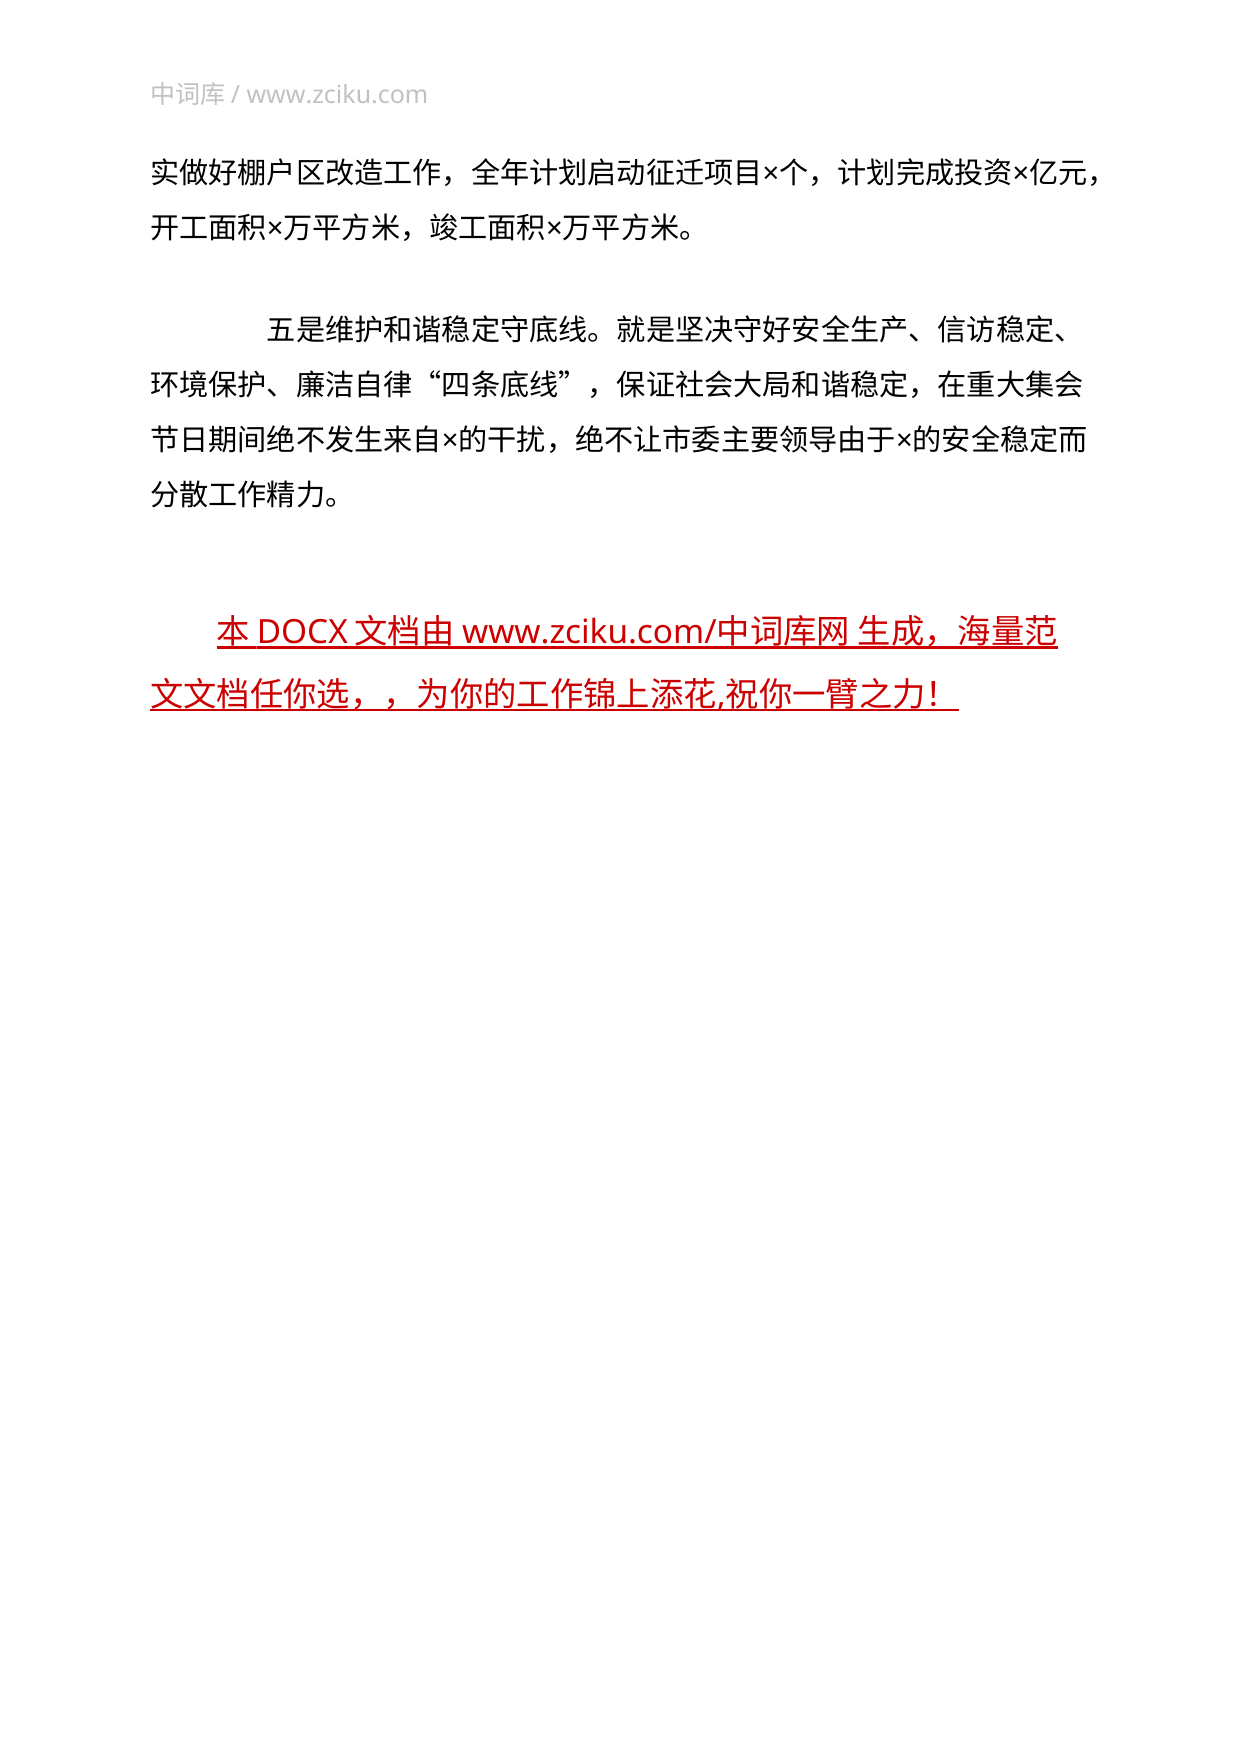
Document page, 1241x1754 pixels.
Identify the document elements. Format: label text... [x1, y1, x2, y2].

text 五是维护和谐稳定守底线。就是坚决守好安全生产、信访稳定、环境保护、廉洁自律“四条底线”，保证社会大局和谐稳定，在重大集会节日期间绝不发生来自×的干扰，绝不让市委主要领导由于×的安全稳定而分散工作精力。 [150, 307, 1090, 514]
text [150, 150, 1090, 247]
text 本DOCX文档由 www.zciku.com/中词库网 生成，海量范文文档任你选，，为你的工作锦上添花,祝你一臂之力！ [150, 605, 1090, 716]
